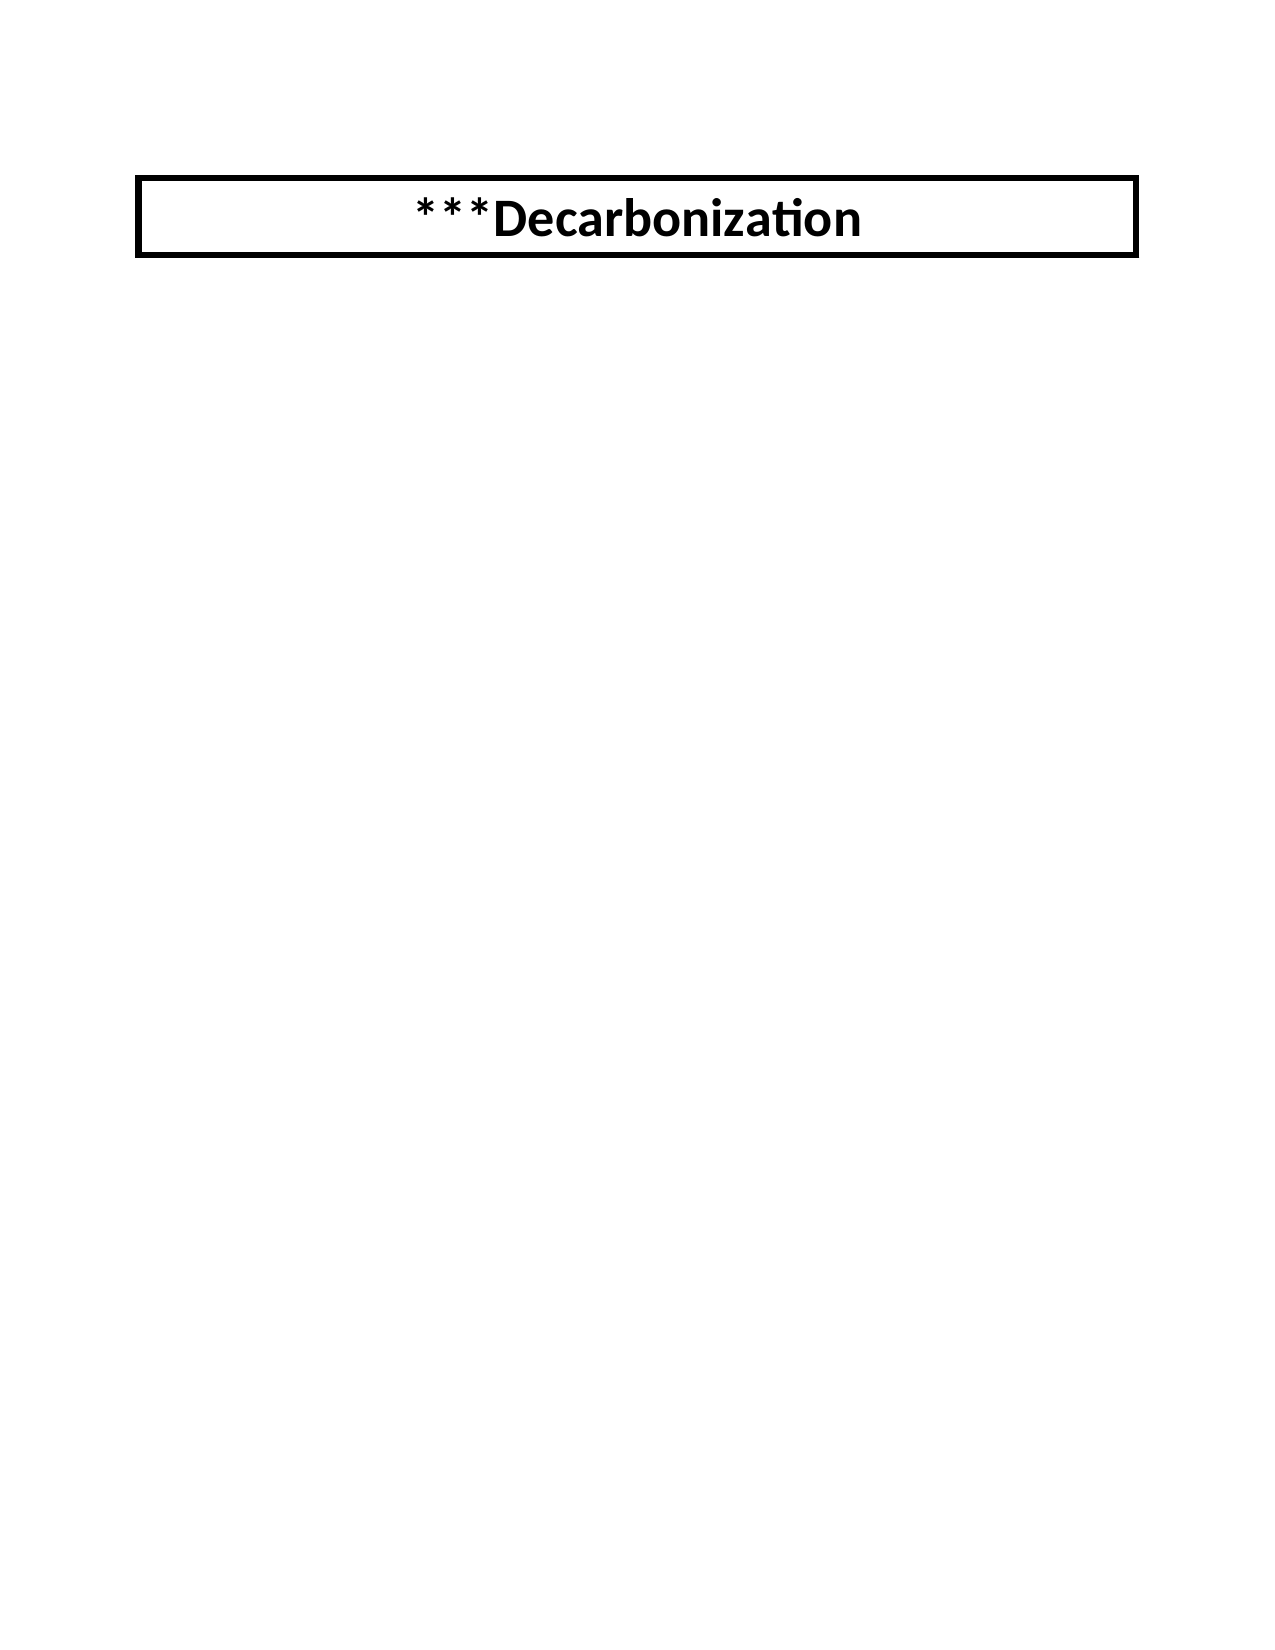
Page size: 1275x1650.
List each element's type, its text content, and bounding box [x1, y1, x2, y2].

subtitle ***Decarbonization [142, 181, 1133, 252]
